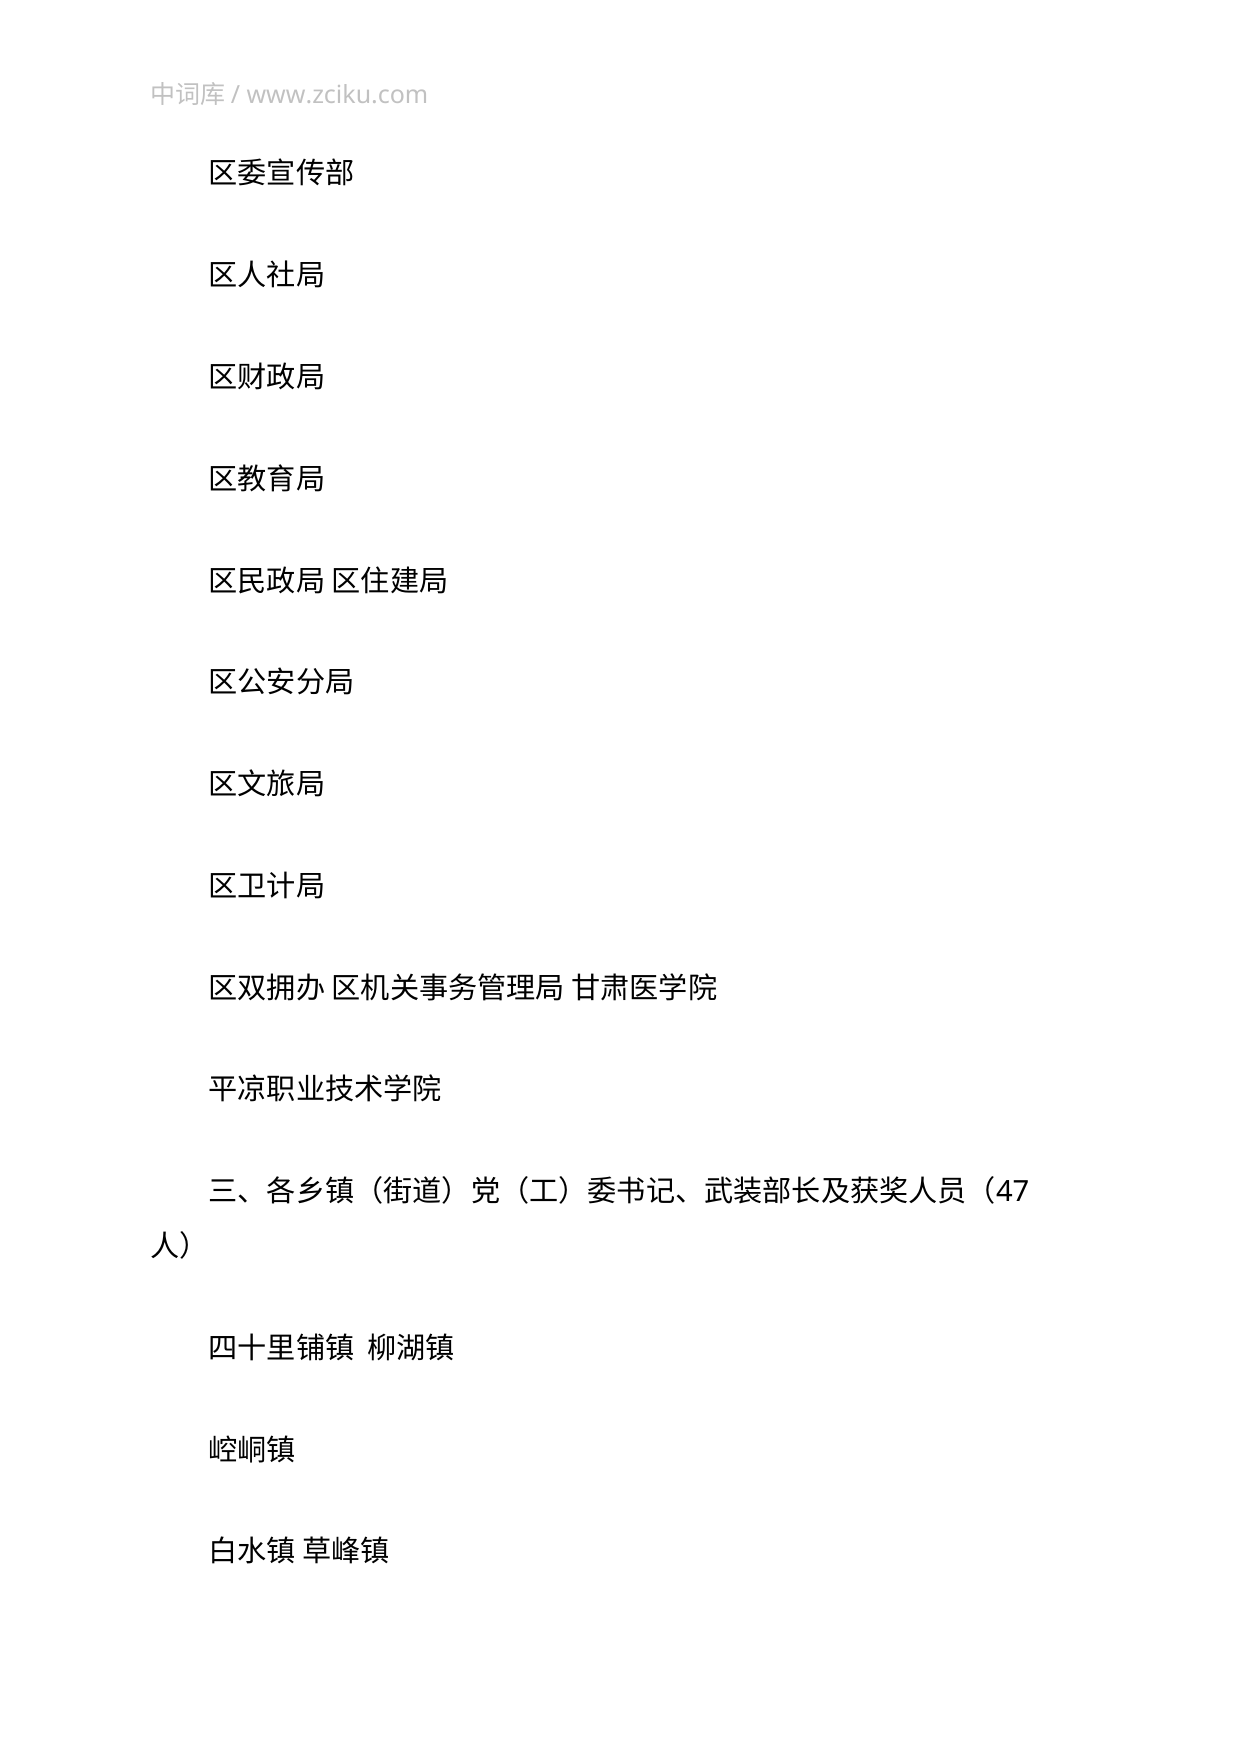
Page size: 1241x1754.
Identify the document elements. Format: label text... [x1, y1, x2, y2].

text 三、各乡镇（街道）党（工）委书记、武装部长及获奖人员（47人） [150, 1168, 1090, 1265]
text 区人社局 [150, 252, 1090, 294]
text 区财政局 [150, 353, 1090, 396]
text 区委宣传部 [150, 150, 1090, 192]
text 区民政局 区住建局 [150, 557, 1090, 599]
text 区双拥办 区机关事务管理局 甘肃医学院 [150, 964, 1090, 1006]
text 崆峒镇 [150, 1426, 1090, 1468]
text 区文旅局 [150, 761, 1090, 803]
text 区教育局 [150, 455, 1090, 498]
text 区公安分局 [150, 659, 1090, 701]
text 四十里铺镇 柳湖镇 [150, 1324, 1090, 1367]
text 区卫计局 [150, 862, 1090, 905]
text 白水镇 草峰镇 [150, 1528, 1090, 1570]
text 平凉职业技术学院 [150, 1066, 1090, 1108]
